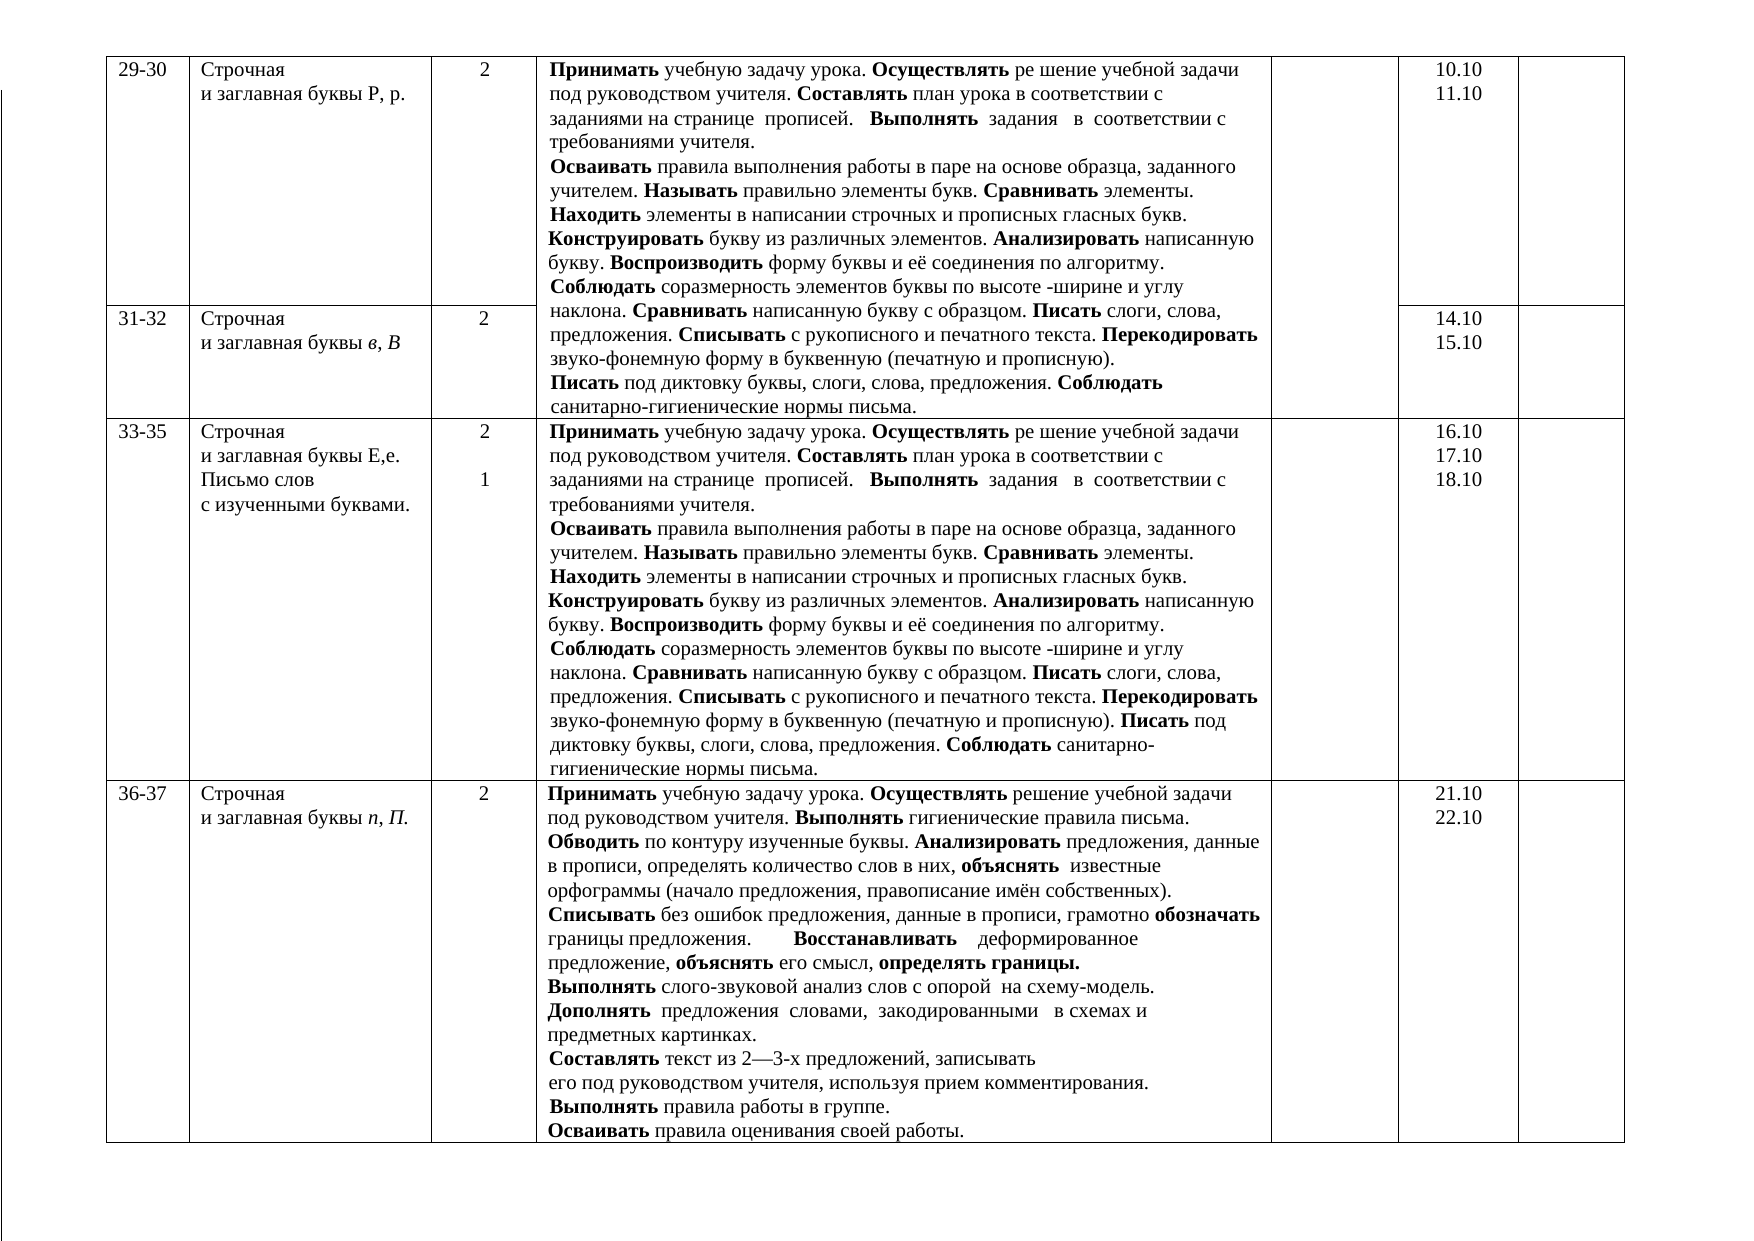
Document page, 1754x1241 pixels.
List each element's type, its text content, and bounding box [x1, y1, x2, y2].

table_cell Принимать учебную задачу урока. Осуществлять решение учебной задачи под руководством учителя. Выполнять гигиенические правила письма. Обводить по контуру изученные буквы. Анализировать предложения, данные в прописи, определять количество слов в них, объяснять известные орфограммы (начало предложения, правописание имён собственных). Списывать без ошибок предложения, данные в прописи, грамотно обозначать границы предложения. Восстанавливать деформированное предложение, объяснять его смысл, определять границы. Выполнять слого-звуковой анализ слов с опорой на схему-модель. Дополнять предложения словами, закодированными в схемах и предметных картинках. Составлять текст из 2—3-х предложений, записывать его под руководством учителя, используя прием комментирования. Выполнять правила работы в группе. Осваивать правила оценивания своей работы. [537, 781, 1271, 1142]
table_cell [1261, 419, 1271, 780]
table_cell 10.10 11.10 [1399, 57, 1518, 305]
table_cell 36-37 [107, 781, 189, 1142]
table_cell [1519, 781, 1624, 1142]
table_cell 2 [432, 57, 536, 305]
table_cell 29-30 [107, 57, 189, 305]
table_cell 31-32 [107, 306, 189, 418]
table_cell 2 1 [432, 419, 536, 780]
table_cell 14.10 15.10 [1399, 306, 1518, 418]
table_cell [1272, 781, 1398, 1142]
table_cell [1272, 419, 1398, 780]
table_cell 2 [432, 306, 536, 418]
table_cell 16.10 17.10 18.10 [1399, 419, 1518, 780]
table_cell [1272, 57, 1398, 418]
table_cell 2 [432, 781, 536, 1142]
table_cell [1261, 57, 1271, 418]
table_cell [1519, 57, 1624, 305]
table_cell [1519, 306, 1624, 418]
table_cell Строчная и заглавная буквы Е,е. Письмо слов с изученными буквами. [190, 419, 431, 780]
table_cell 21.10 22.10 [1399, 781, 1518, 1142]
table_cell Строчная и заглавная буквы п, П. [190, 781, 431, 1142]
table_cell Строчная и заглавная буквы в, В [190, 306, 431, 418]
table_cell Строчная и заглавная буквы Р, р. [190, 57, 431, 305]
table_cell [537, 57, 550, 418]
table_cell [1519, 419, 1624, 780]
table_cell 33-35 [107, 419, 189, 780]
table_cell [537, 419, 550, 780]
